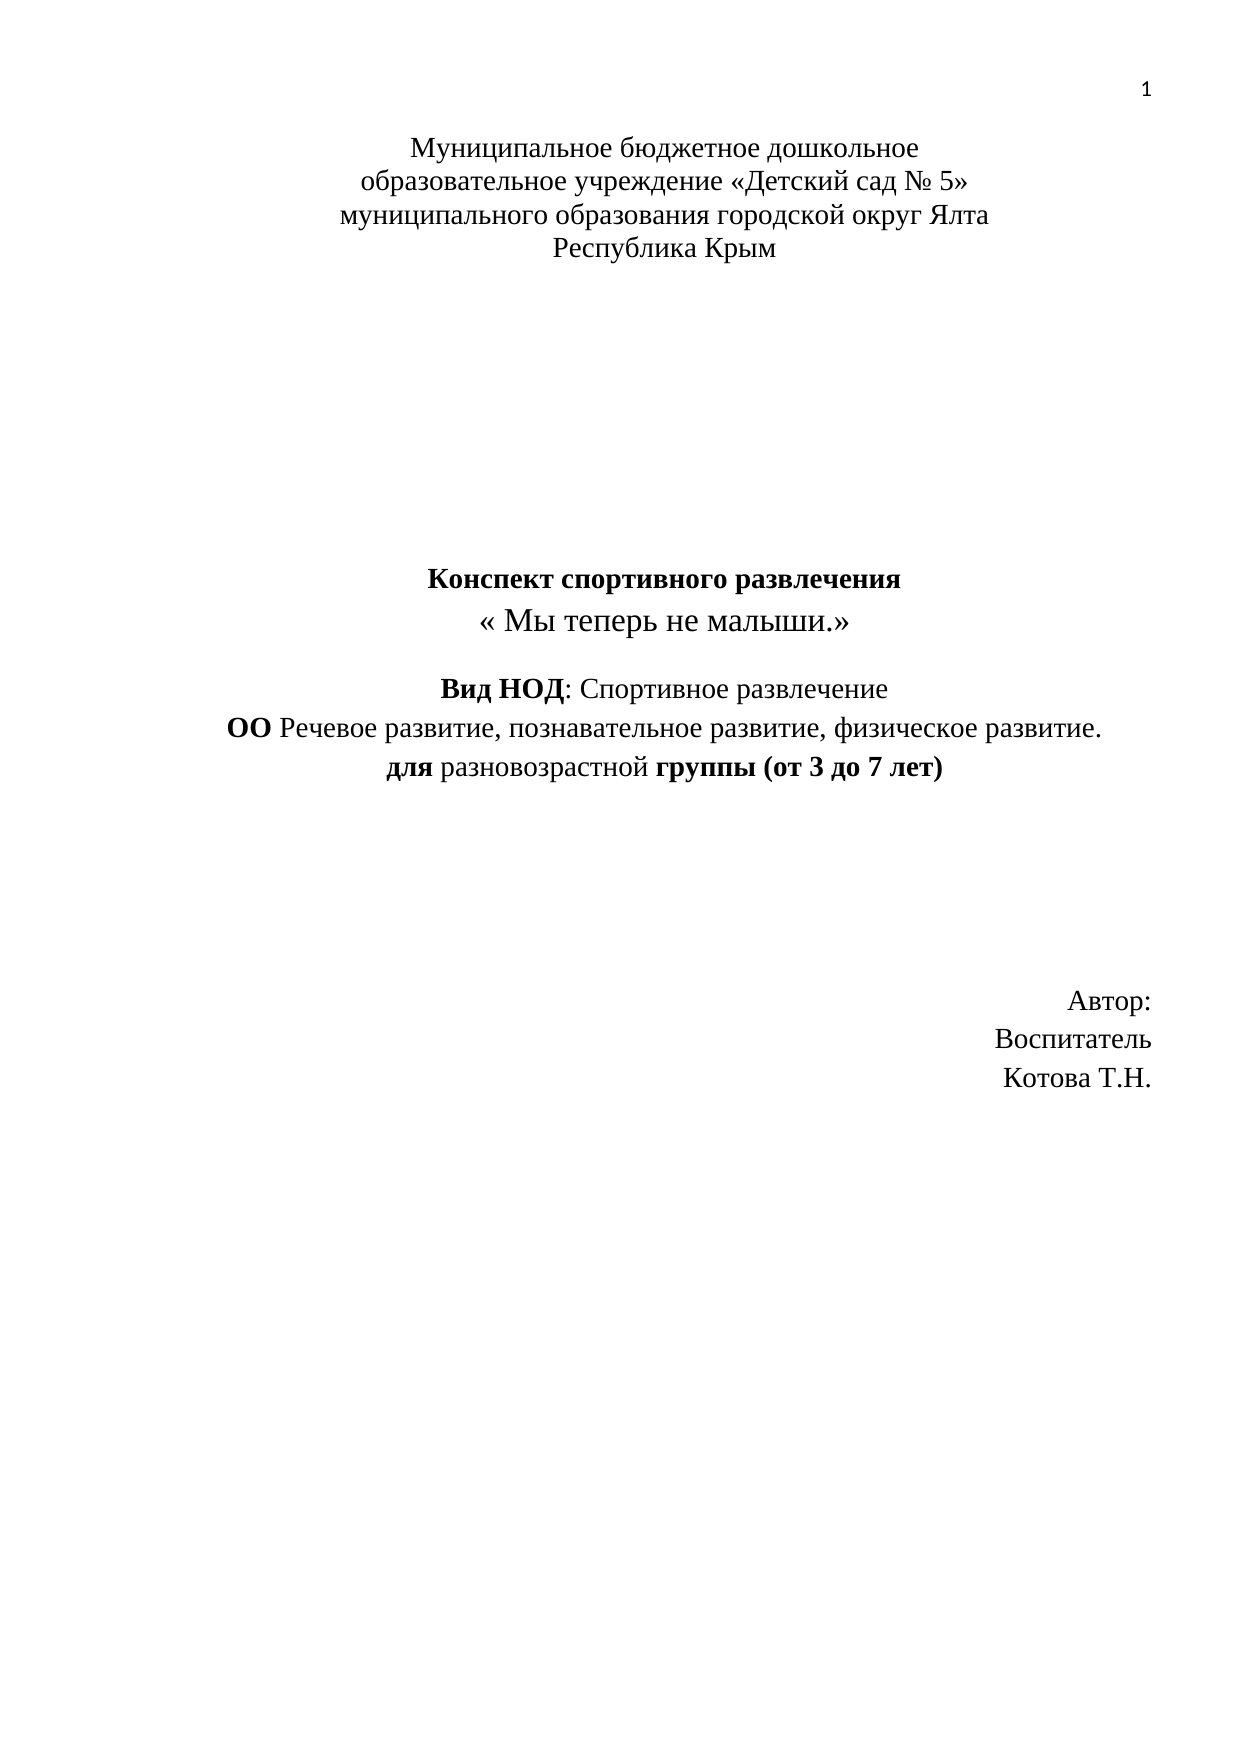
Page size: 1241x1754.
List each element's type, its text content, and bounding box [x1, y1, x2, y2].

text Муниципальное бюджетное дошкольное [177, 130, 1152, 163]
text Воспитатель [177, 1022, 1152, 1055]
text образовательное учреждение «Детский сад № 5» [177, 163, 1152, 197]
text Автор: [177, 983, 1152, 1017]
text ОО Речевое развитие, познавательное развитие, физическое развитие. [177, 710, 1152, 744]
text для разновозрастной группы (от 3 до 7 лет) [177, 749, 1152, 782]
text Конспект спортивного развлечения [177, 561, 1152, 595]
text Вид НОД: Спортивное развлечение [177, 672, 1152, 705]
text Котова Т.Н. [177, 1060, 1152, 1094]
text Республика Крым [177, 230, 1152, 264]
text муниципального образования городской округ Ялта [177, 197, 1152, 230]
text « Мы теперь не малыши.» [177, 600, 1152, 638]
